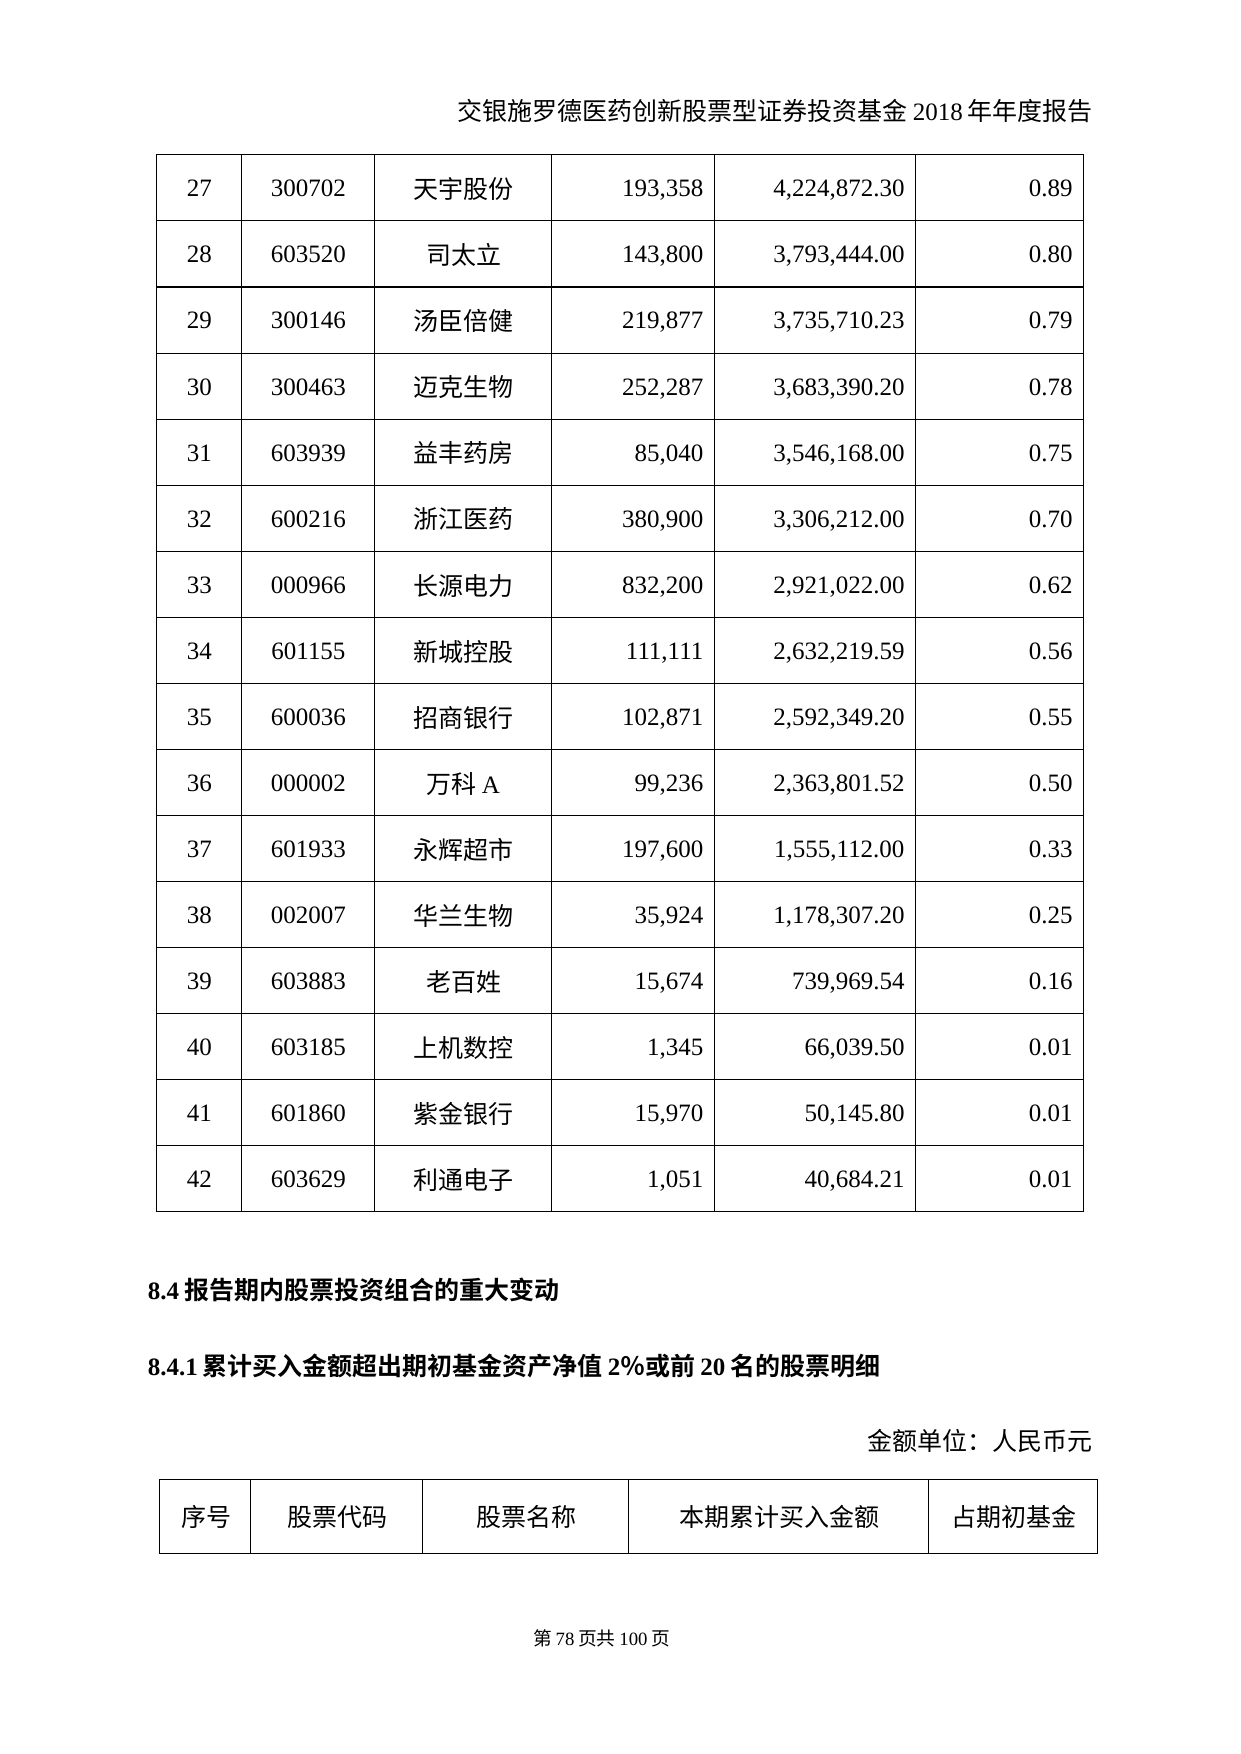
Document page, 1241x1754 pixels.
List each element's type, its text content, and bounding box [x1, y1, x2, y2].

table_cell 002007 [242, 882, 374, 947]
table_cell 1,345 [552, 1014, 714, 1079]
table_cell 380,900 [552, 486, 714, 551]
table_cell 111,111 [552, 618, 714, 683]
table_cell 浙江医药 [375, 486, 551, 551]
table_cell 603520 [242, 221, 374, 286]
table_cell 0.01 [916, 1080, 1083, 1145]
table_cell 0.50 [916, 750, 1083, 815]
table_cell 38 [157, 882, 241, 947]
table_cell 0.56 [916, 618, 1083, 683]
table_cell 601860 [242, 1080, 374, 1145]
table_cell 迈克生物 [375, 354, 551, 418]
table_cell 193,358 [552, 155, 714, 220]
table_cell 华兰生物 [375, 882, 551, 947]
table_cell 3,546,168.00 [715, 420, 915, 484]
table_cell 27 [157, 155, 241, 220]
table_cell 66,039.50 [715, 1014, 915, 1079]
table_cell 300702 [242, 155, 374, 220]
table_cell 36 [157, 750, 241, 815]
table_cell 42 [157, 1146, 241, 1211]
table_cell 252,287 [552, 354, 714, 418]
table_cell 天宇股份 [375, 155, 551, 220]
table_cell 上机数控 [375, 1014, 551, 1079]
table_cell 0.25 [916, 882, 1083, 947]
table_cell 1,555,112.00 [715, 816, 915, 881]
table_cell 新城控股 [375, 618, 551, 683]
table_cell 832,200 [552, 552, 714, 617]
table_cell 紫金银行 [375, 1080, 551, 1145]
table_cell 600216 [242, 486, 374, 551]
table_cell 永辉超市 [375, 816, 551, 881]
table_cell 601933 [242, 816, 374, 881]
table_cell 39 [157, 948, 241, 1013]
table_cell 600036 [242, 684, 374, 749]
table_cell 3,306,212.00 [715, 486, 915, 551]
table_cell 0.70 [916, 486, 1083, 551]
table_cell 0.01 [916, 1014, 1083, 1079]
text 金额单位：人民币元 [149, 1407, 1092, 1472]
table_cell 招商银行 [375, 684, 551, 749]
table_header 股票名称 [423, 1480, 628, 1553]
table_cell 老百姓 [375, 948, 551, 1013]
table_cell 15,674 [552, 948, 714, 1013]
table_cell 219,877 [552, 288, 714, 352]
table_cell 603629 [242, 1146, 374, 1211]
table_cell 35,924 [552, 882, 714, 947]
table_cell 603939 [242, 420, 374, 484]
table_cell 益丰药房 [375, 420, 551, 484]
table_cell 0.78 [916, 354, 1083, 418]
table_cell 0.16 [916, 948, 1083, 1013]
table_cell 31 [157, 420, 241, 484]
table_cell 601155 [242, 618, 374, 683]
table_cell 3,793,444.00 [715, 221, 915, 286]
table_cell 0.75 [916, 420, 1083, 484]
table_header 股票代码 [251, 1480, 422, 1553]
table_cell 300463 [242, 354, 374, 418]
table_cell 0.89 [916, 155, 1083, 220]
table_cell 长源电力 [375, 552, 551, 617]
table_cell 利通电子 [375, 1146, 551, 1211]
table_cell 0.62 [916, 552, 1083, 617]
table_cell 28 [157, 221, 241, 286]
table_cell 40,684.21 [715, 1146, 915, 1211]
subtitle 8.4报告期内股票投资组合的重大变动 [148, 1256, 1092, 1321]
table_cell 739,969.54 [715, 948, 915, 1013]
table_cell 37 [157, 816, 241, 881]
table_cell 143,800 [552, 221, 714, 286]
table_cell 0.80 [916, 221, 1083, 286]
table_cell 汤臣倍健 [375, 288, 551, 352]
table_cell 603883 [242, 948, 374, 1013]
table_cell 2,921,022.00 [715, 552, 915, 617]
table_cell 102,871 [552, 684, 714, 749]
table_header 本期累计买入金额 [629, 1480, 928, 1553]
table_cell 万科A [375, 750, 551, 815]
table_cell 35 [157, 684, 241, 749]
table_cell 40 [157, 1014, 241, 1079]
table_cell 30 [157, 354, 241, 418]
table_cell 1,178,307.20 [715, 882, 915, 947]
table_cell 32 [157, 486, 241, 551]
table_cell 29 [157, 288, 241, 352]
table_cell 300146 [242, 288, 374, 352]
table_cell 33 [157, 552, 241, 617]
table_cell 197,600 [552, 816, 714, 881]
table_cell 85,040 [552, 420, 714, 484]
table_cell 34 [157, 618, 241, 683]
table_cell 0.01 [916, 1146, 1083, 1211]
table_cell 41 [157, 1080, 241, 1145]
table_cell 2,363,801.52 [715, 750, 915, 815]
table_header 占期初基金资产净值比例（％） [929, 1480, 1097, 1553]
table_cell 司太立 [375, 221, 551, 286]
table_header 序号 [160, 1480, 250, 1553]
table_cell 000002 [242, 750, 374, 815]
table_cell 0.33 [916, 816, 1083, 881]
table_cell 0.55 [916, 684, 1083, 749]
table_cell 3,683,390.20 [715, 354, 915, 418]
table_cell 000966 [242, 552, 374, 617]
table_cell 4,224,872.30 [715, 155, 915, 220]
table_cell 3,735,710.23 [715, 288, 915, 352]
table_cell 603185 [242, 1014, 374, 1079]
table_cell 2,632,219.59 [715, 618, 915, 683]
subtitle 8.4.1累计买入金额超出期初基金资产净值2％或前20名的股票明细 [148, 1332, 1092, 1397]
table_cell 99,236 [552, 750, 714, 815]
table_cell 50,145.80 [715, 1080, 915, 1145]
table_cell 2,592,349.20 [715, 684, 915, 749]
table_cell 1,051 [552, 1146, 714, 1211]
table_cell 0.79 [916, 288, 1083, 352]
table_cell 15,970 [552, 1080, 714, 1145]
